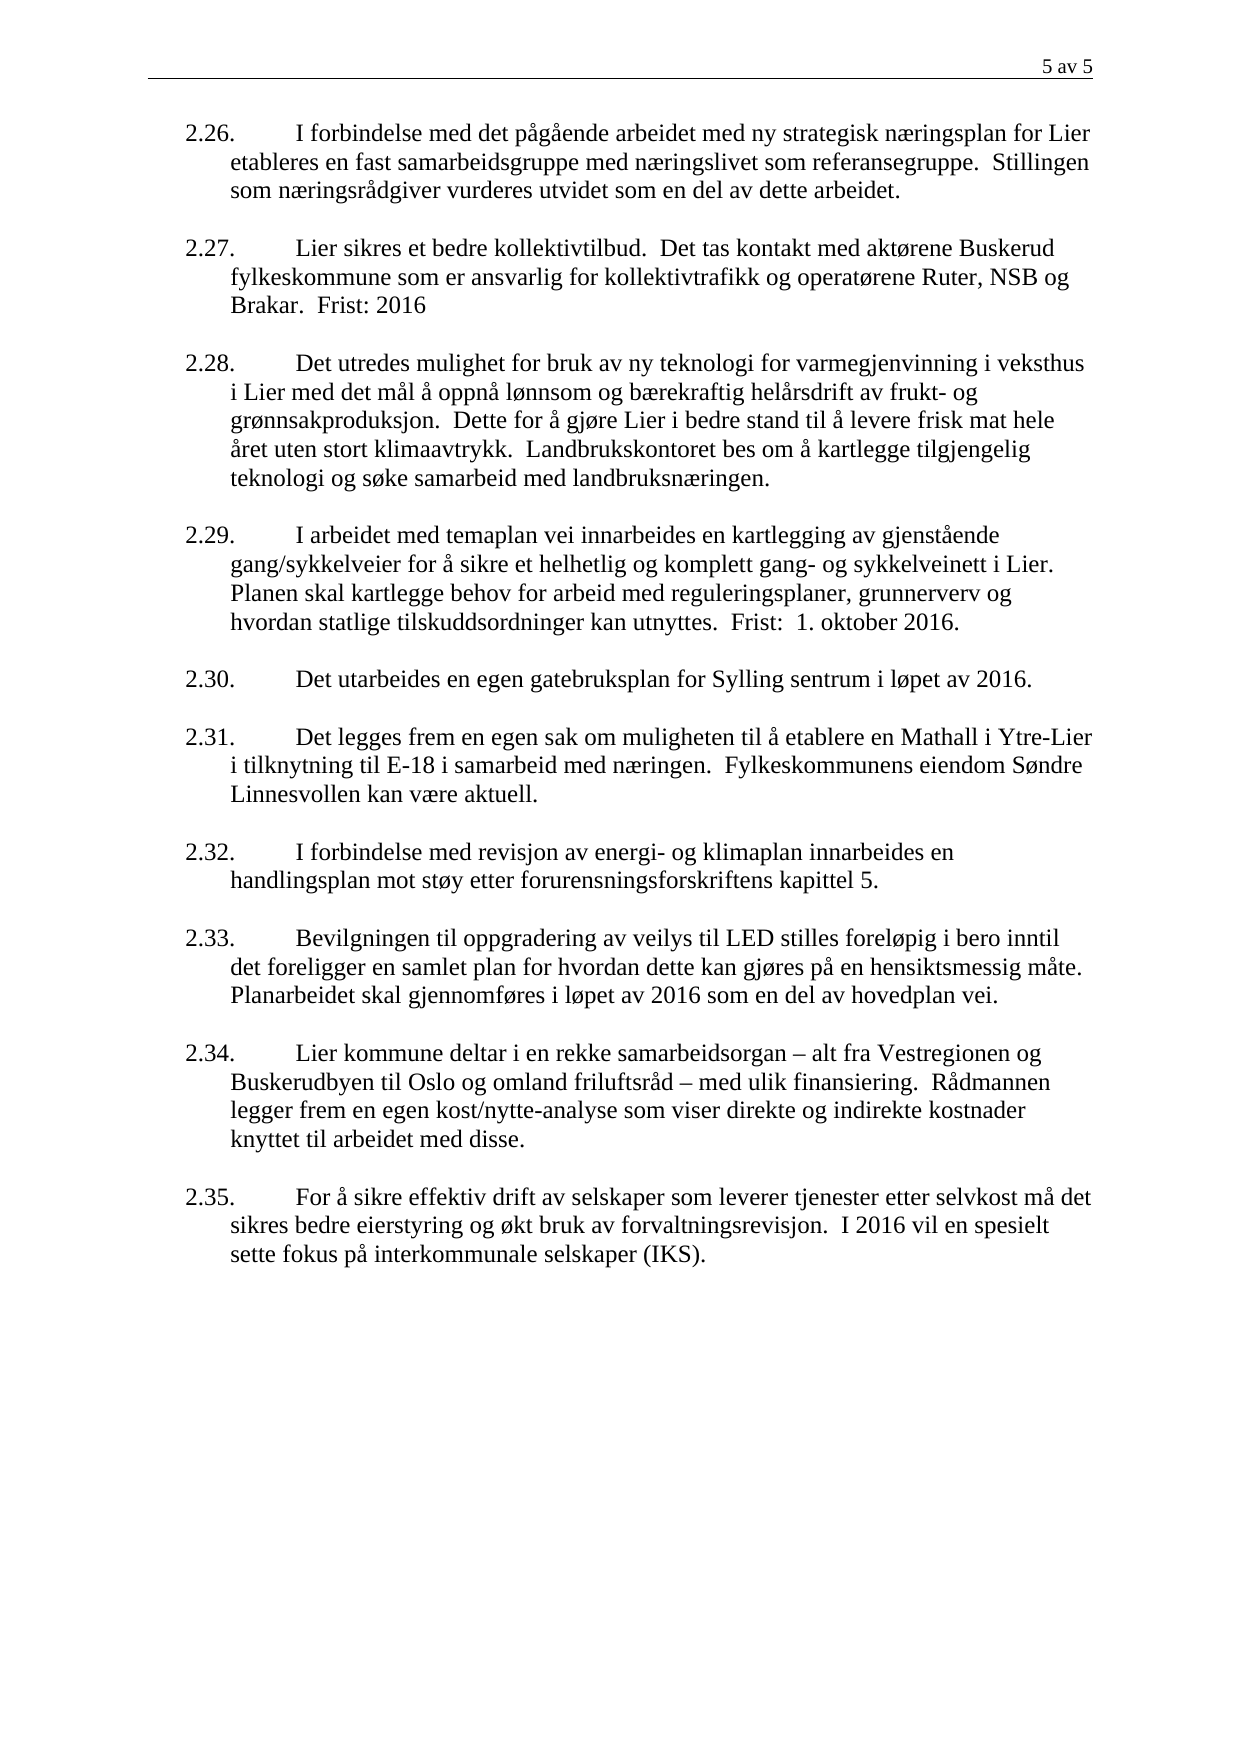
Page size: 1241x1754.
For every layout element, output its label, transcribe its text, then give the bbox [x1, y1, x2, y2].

list Det utredes mulighet for bruk av ny teknologi for varmegjenvinning i veksthus i Lier med det mål å oppnå lønnsom og bærekraftig helårsdrift av frukt- og grønnsakproduksjon. Dette for å gjøre Lier i bedre stand til å levere frisk mat hele året uten stort klimaavtrykk. Landbrukskontoret bes om å kartlegge tilgjengelig teknologi og søke samarbeid med landbruksnæringen. [185, 348, 1092, 492]
list I arbeidet med temaplan vei innarbeides en kartlegging av gjenstående gang/sykkelveier for å sikre et helhetlig og komplett gang- og sykkelveinett i Lier. Planen skal kartlegge behov for arbeid med reguleringsplaner, grunnerverv og hvordan statlige tilskuddsordninger kan utnyttes. Frist: 1. oktober 2016. [185, 521, 1092, 636]
list Lier kommune deltar i en rekke samarbeidsorgan – alt fra Vestregionen og Buskerudbyen til Oslo og omland friluftsråd – med ulik finansiering. Rådmannen legger frem en egen kost/nytte-analyse som viser direkte og indirekte kostnader knyttet til arbeidet med disse. [185, 1038, 1092, 1153]
list For å sikre effektiv drift av selskaper som leverer tjenester etter selvkost må det sikres bedre eierstyring og økt bruk av forvaltningsrevisjon. I 2016 vil en spesielt sette fokus på interkommunale selskaper (IKS). [185, 1182, 1092, 1268]
list I forbindelse med det pågående arbeidet med ny strategisk næringsplan for Lier etableres en fast samarbeidsgruppe med næringslivet som referansegruppe. Stillingen som næringsrådgiver vurderes utvidet som en del av dette arbeidet. [185, 118, 1092, 204]
list Det legges frem en egen sak om muligheten til å etablere en Mathall i Ytre-Lier i tilknytning til E-18 i samarbeid med næringen. Fylkeskommunens eiendom Søndre Linnesvollen kan være aktuell. [185, 722, 1092, 808]
list Lier sikres et bedre kollektivtilbud. Det tas kontakt med aktørene Buskerud fylkeskommune som er ansvarlig for kollektivtrafikk og operatørene Ruter, NSB og Brakar. Frist: 2016 [185, 233, 1092, 319]
list Bevilgningen til oppgradering av veilys til LED stilles foreløpig i bero inntil det foreligger en samlet plan for hvordan dette kan gjøres på en hensiktsmessig måte. Planarbeidet skal gjennomføres i løpet av 2016 som en del av hovedplan vei. [185, 923, 1092, 1009]
list Det utarbeides en egen gatebruksplan for Sylling sentrum i løpet av 2016. [185, 664, 1092, 693]
list I forbindelse med revisjon av energi- og klimaplan innarbeides en handlingsplan mot støy etter forurensningsforskriftens kapittel 5. [185, 837, 1092, 894]
